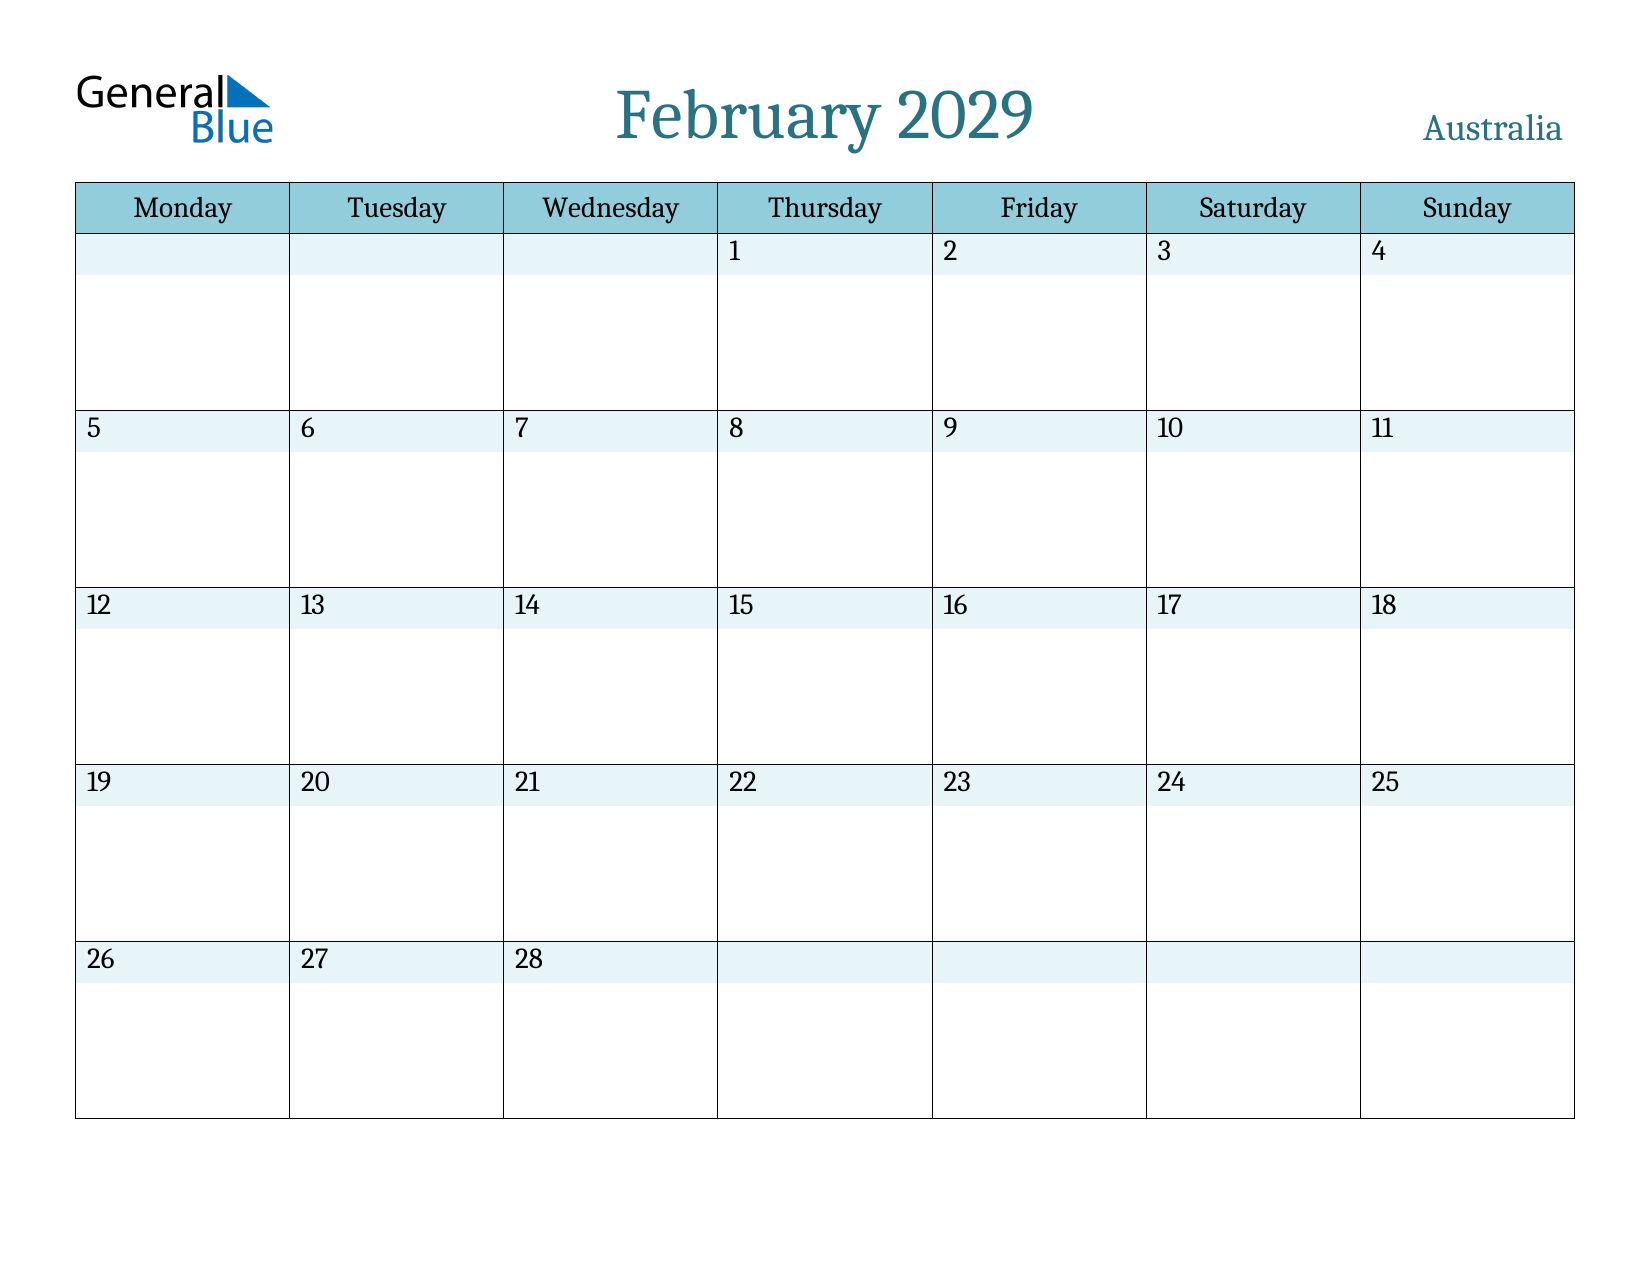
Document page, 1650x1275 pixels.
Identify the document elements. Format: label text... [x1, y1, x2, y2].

table_cell [76, 629, 289, 764]
table_cell Friday [933, 183, 1146, 233]
table_cell Thursday [718, 183, 932, 233]
table_cell 26 [76, 942, 289, 983]
table_cell 6 [290, 411, 503, 452]
table_cell [718, 806, 932, 941]
table_cell 18 [1361, 588, 1574, 629]
table_cell [504, 629, 717, 764]
table_cell 7 [504, 411, 717, 452]
table_cell [76, 983, 289, 1118]
table_cell 14 [504, 588, 717, 629]
table_cell 20 [290, 765, 503, 806]
table_cell [290, 234, 503, 275]
table_cell [504, 983, 717, 1118]
table_cell 15 [718, 588, 932, 629]
table_cell 28 [504, 942, 717, 983]
table_cell [290, 983, 503, 1118]
table_cell [1361, 452, 1574, 587]
table_header February 2029 [504, 75, 1146, 182]
table_cell 17 [1147, 588, 1360, 629]
table_cell 5 [76, 411, 289, 452]
table_cell 21 [504, 765, 717, 806]
table_cell 13 [290, 588, 503, 629]
table_cell [1361, 275, 1574, 410]
table_cell [1361, 983, 1574, 1118]
table_cell [76, 234, 289, 275]
table_cell Tuesday [290, 183, 503, 233]
table_cell [718, 629, 932, 764]
table_cell 27 [290, 942, 503, 983]
table_cell [1361, 942, 1574, 983]
table_cell [1147, 629, 1360, 764]
table_cell [933, 942, 1146, 983]
table_cell [1147, 806, 1360, 941]
table_cell Wednesday [504, 183, 717, 233]
table_cell 24 [1147, 765, 1360, 806]
table_cell [933, 806, 1146, 941]
table_cell [504, 806, 717, 941]
table_cell Saturday [1147, 183, 1360, 233]
table_cell Sunday [1361, 183, 1574, 233]
picture [77, 75, 273, 143]
table_cell 4 [1361, 234, 1574, 275]
table_header [76, 75, 503, 182]
table_cell [290, 806, 503, 941]
table_cell [504, 275, 717, 410]
table_cell [1147, 275, 1360, 410]
table_cell [1147, 983, 1360, 1118]
table_cell 22 [718, 765, 932, 806]
table_cell [504, 234, 717, 275]
table_cell 10 [1147, 411, 1360, 452]
table_cell 1 [718, 234, 932, 275]
table_cell 25 [1361, 765, 1574, 806]
table_cell [76, 275, 289, 410]
table_cell 11 [1361, 411, 1574, 452]
table_cell [718, 452, 932, 587]
table_header Australia [1146, 75, 1574, 182]
table_cell [290, 452, 503, 587]
table_cell 16 [933, 588, 1146, 629]
table_cell 23 [933, 765, 1146, 806]
table_cell [1361, 806, 1574, 941]
table_cell [1147, 452, 1360, 587]
table_cell 8 [718, 411, 932, 452]
table_cell 12 [76, 588, 289, 629]
table_cell [1147, 942, 1360, 983]
table_cell [718, 942, 932, 983]
table_cell 9 [933, 411, 1146, 452]
table_cell [933, 983, 1146, 1118]
table_cell [290, 275, 503, 410]
table_cell [933, 629, 1146, 764]
table_cell [1361, 629, 1574, 764]
table_cell [933, 275, 1146, 410]
table_cell [933, 452, 1146, 587]
table_cell [76, 452, 289, 587]
table_cell Monday [76, 183, 289, 233]
table_cell 19 [76, 765, 289, 806]
table_cell [504, 452, 717, 587]
table_cell [718, 275, 932, 410]
table_cell 2 [933, 234, 1146, 275]
table_cell [718, 983, 932, 1118]
table_cell 3 [1147, 234, 1360, 275]
table_cell [290, 629, 503, 764]
table_cell [76, 806, 289, 941]
